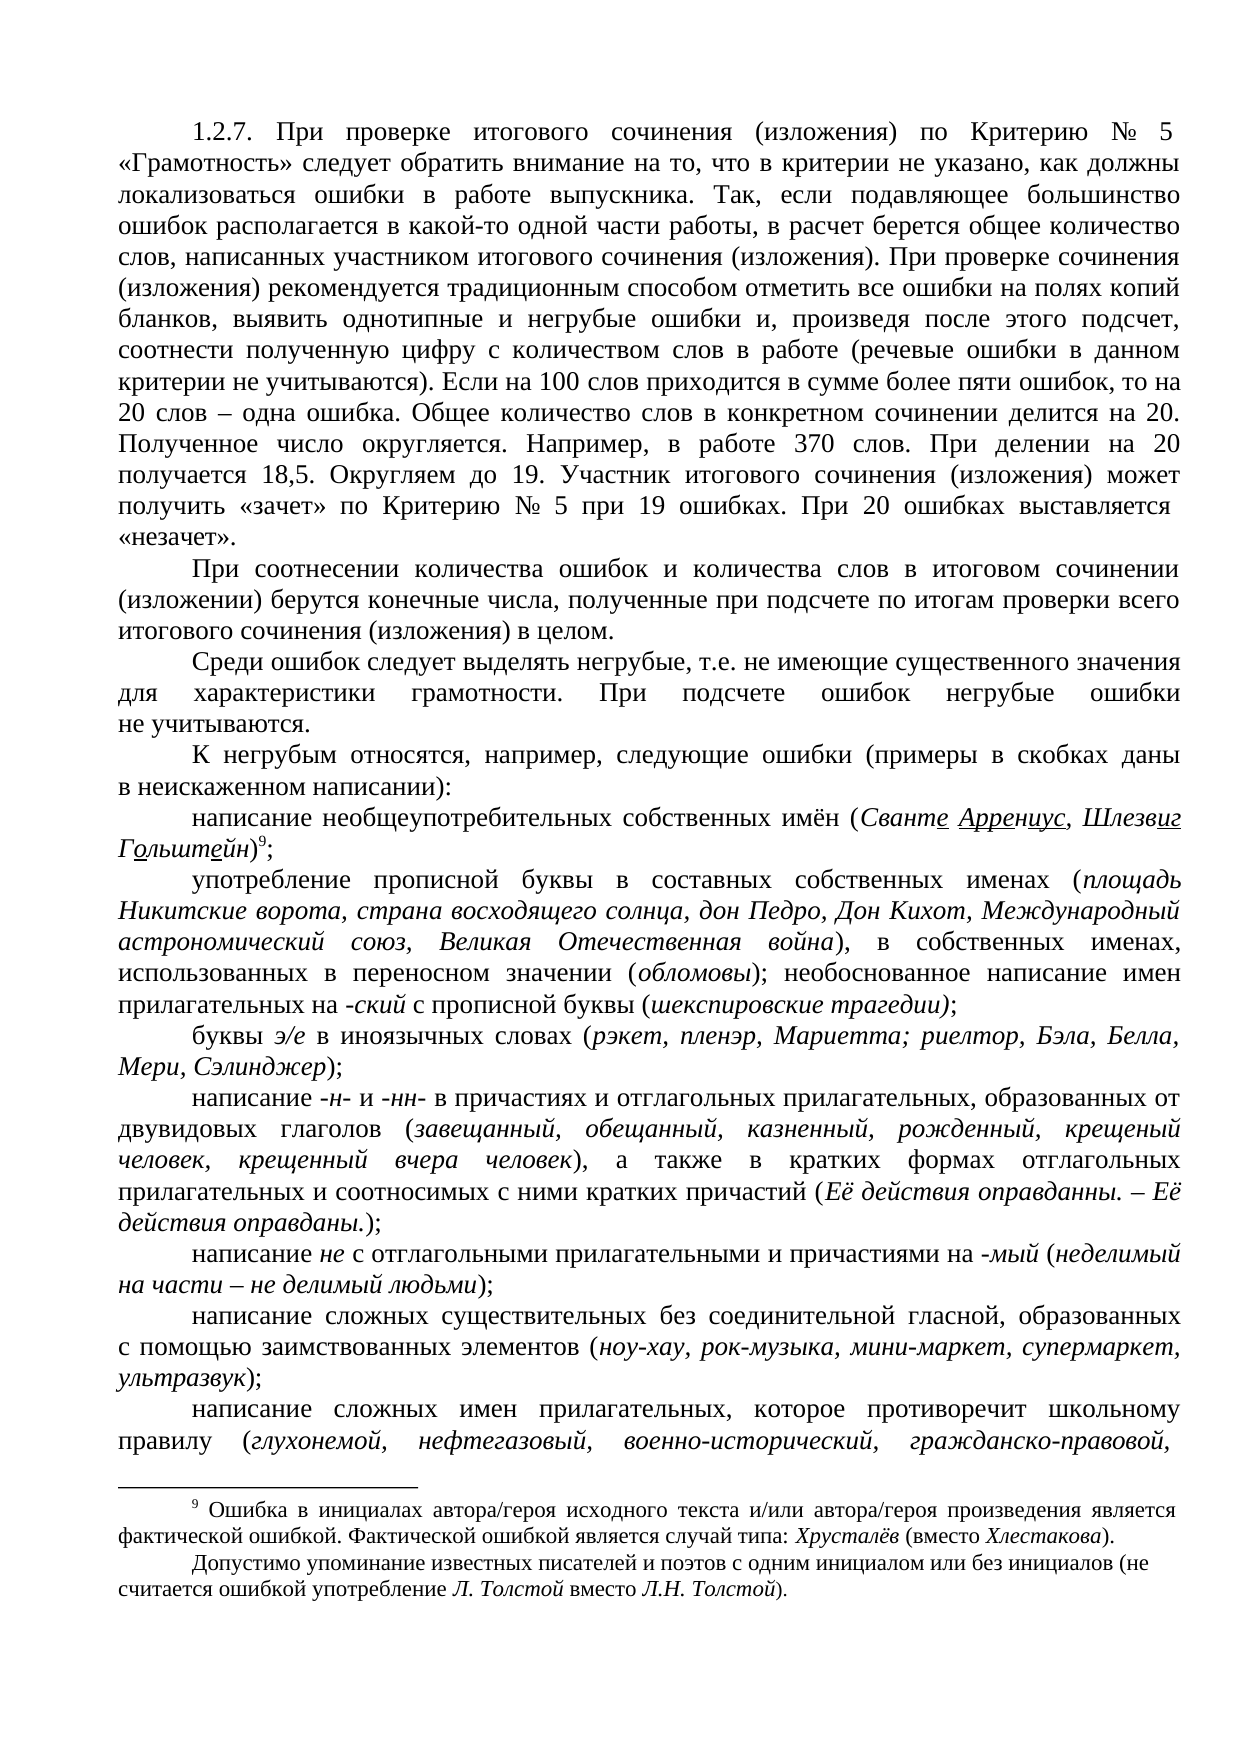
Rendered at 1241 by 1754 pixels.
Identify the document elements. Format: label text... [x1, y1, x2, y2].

text написание сложных имен прилагательных, которое противоречит школьному правилу (глухонемой, нефтегазовый, военно-исторический, гражданско-правовой, [118, 1393, 1181, 1455]
text написание сложных существительных без соединительной гласной, образованных с помощью заимствованных элементов (ноу-хау, рок-музыка, мини-маркет, супермаркет, ультразвук); [118, 1299, 1181, 1393]
text буквы э/е в иноязычных словах (рэкет, пленэр, Мариетта; риелтор, Бэла, Белла, Мери, Сэлинджер); [118, 1019, 1180, 1081]
text 9 Ошибка в инициалах автора/героя исходного текста и/или автора/героя произведения является фактической ошибкой. Фактической ошибкой является случай типа: Хрусталёв (вместо Хлестакова). [118, 1496, 1205, 1549]
text написание необщеупотребительных собственных имён (Сванте Аррениус, Шлезвиг Гольштейн)9; [118, 801, 1181, 863]
text «Грамотность» следует обратить внимание на то, что в критерии не указано, как должны локализоваться ошибки в работе выпускника. Так, если подавляющее большинство ошибок располагается в какой-то одной части работы, в расчет берется общее количество слов, написанных участником итогового сочинения (изложения). При проверке сочинения (изложения) рекомендуется традиционным способом отметить все ошибки на полях копий бланков, выявить однотипные и негрубые ошибки и, произведя после этого подсчет, соотнести полученную цифру с количеством слов в работе (речевые ошибки в данном критерии не учитываются). Если на 100 слов приходится в сумме более пяти ошибок, то на 20 слов – одна ошибка. Общее количество слов в конкретном сочинении делится на 20. Полученное число округляется. Например, в работе 370 слов. При делении на 20 получается 18,5. Округляем до 19. Участник итогового сочинения (изложения) может получить «зачет» по Критерию № 5 при 19 ошибках. При 20 ошибках выставляется [118, 147, 1181, 520]
text написание -н- и -нн- в причастиях и отглагольных прилагательных, образованных от двувидовых глаголов (завещанный, обещанный, казненный, рожденный, крещеный человек, крещенный вчера человек), а также в кратких формах отглагольных прилагательных и соотносимых с ними кратких причастий (Её действия оправданны. – Её действия оправданы.); [118, 1081, 1182, 1237]
text При соотнесении количества ошибок и количества слов в итоговом сочинении (изложении) берутся конечные числа, полученные при подсчете по итогам проверки всего итогового сочинения (изложения) в целом. [118, 552, 1181, 645]
text Среди ошибок следует выделять негрубые, т.е. не имеющие существенного значения для характеристики грамотности. При подсчете ошибок негрубые ошибки не учитываются. [118, 645, 1181, 738]
text К негрубым относятся, например, следующие ошибки (примеры в скобках даны в неискаженном написании): [118, 738, 1180, 801]
text употребление прописной буквы в составных собственных именах (площадь Никитские ворота, страна восходящего солнца, дон Педро, Дон Кихот, Международный астрономический союз, Великая Отечественная война), в собственных именах, использованных в переносном значении (обломовы); необоснованное написание имен прилагательных на -ский с прописной буквы (шекспировские трагедии); [118, 863, 1182, 1019]
text «незачет». [118, 520, 1205, 552]
text Допустимо упоминание известных писателей и поэтов с одним инициалом или без инициалов (не считается ошибкой употребление Л. Толстой вместо Л.Н. Толстой). [118, 1549, 1205, 1602]
list При проверке итогового сочинения (изложения) по Критерию № 5 [192, 115, 1205, 146]
text написание не с отглагольными прилагательными и причастиями на -мый (неделимый на части – не делимый людьми); [118, 1237, 1181, 1299]
